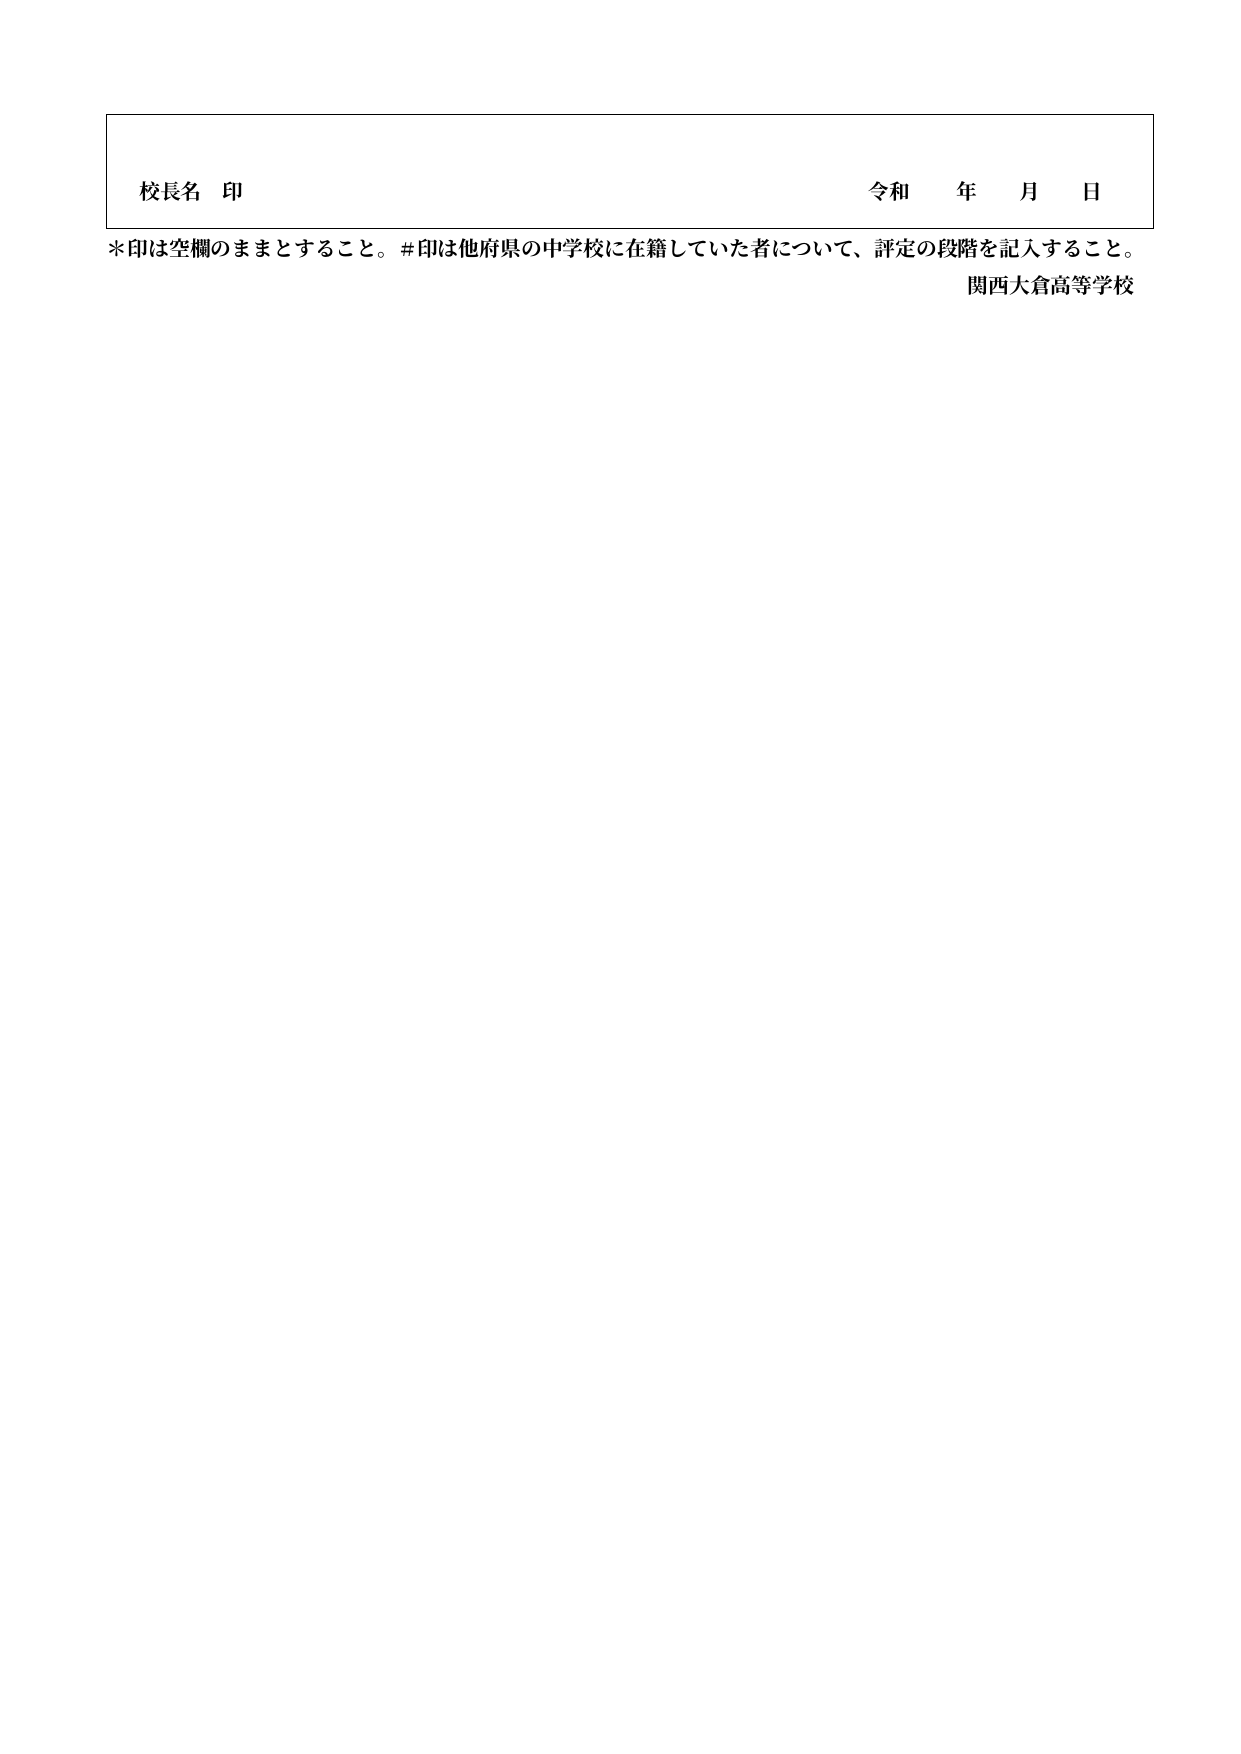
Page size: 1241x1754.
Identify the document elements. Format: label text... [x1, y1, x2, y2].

text ＊印は空欄のままとすること。＃印は他府県の中学校に在籍していた者について、評定の段階を記入すること。 [106, 229, 1134, 266]
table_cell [107, 115, 1153, 228]
text 関西大倉高等学校 [106, 266, 1134, 304]
